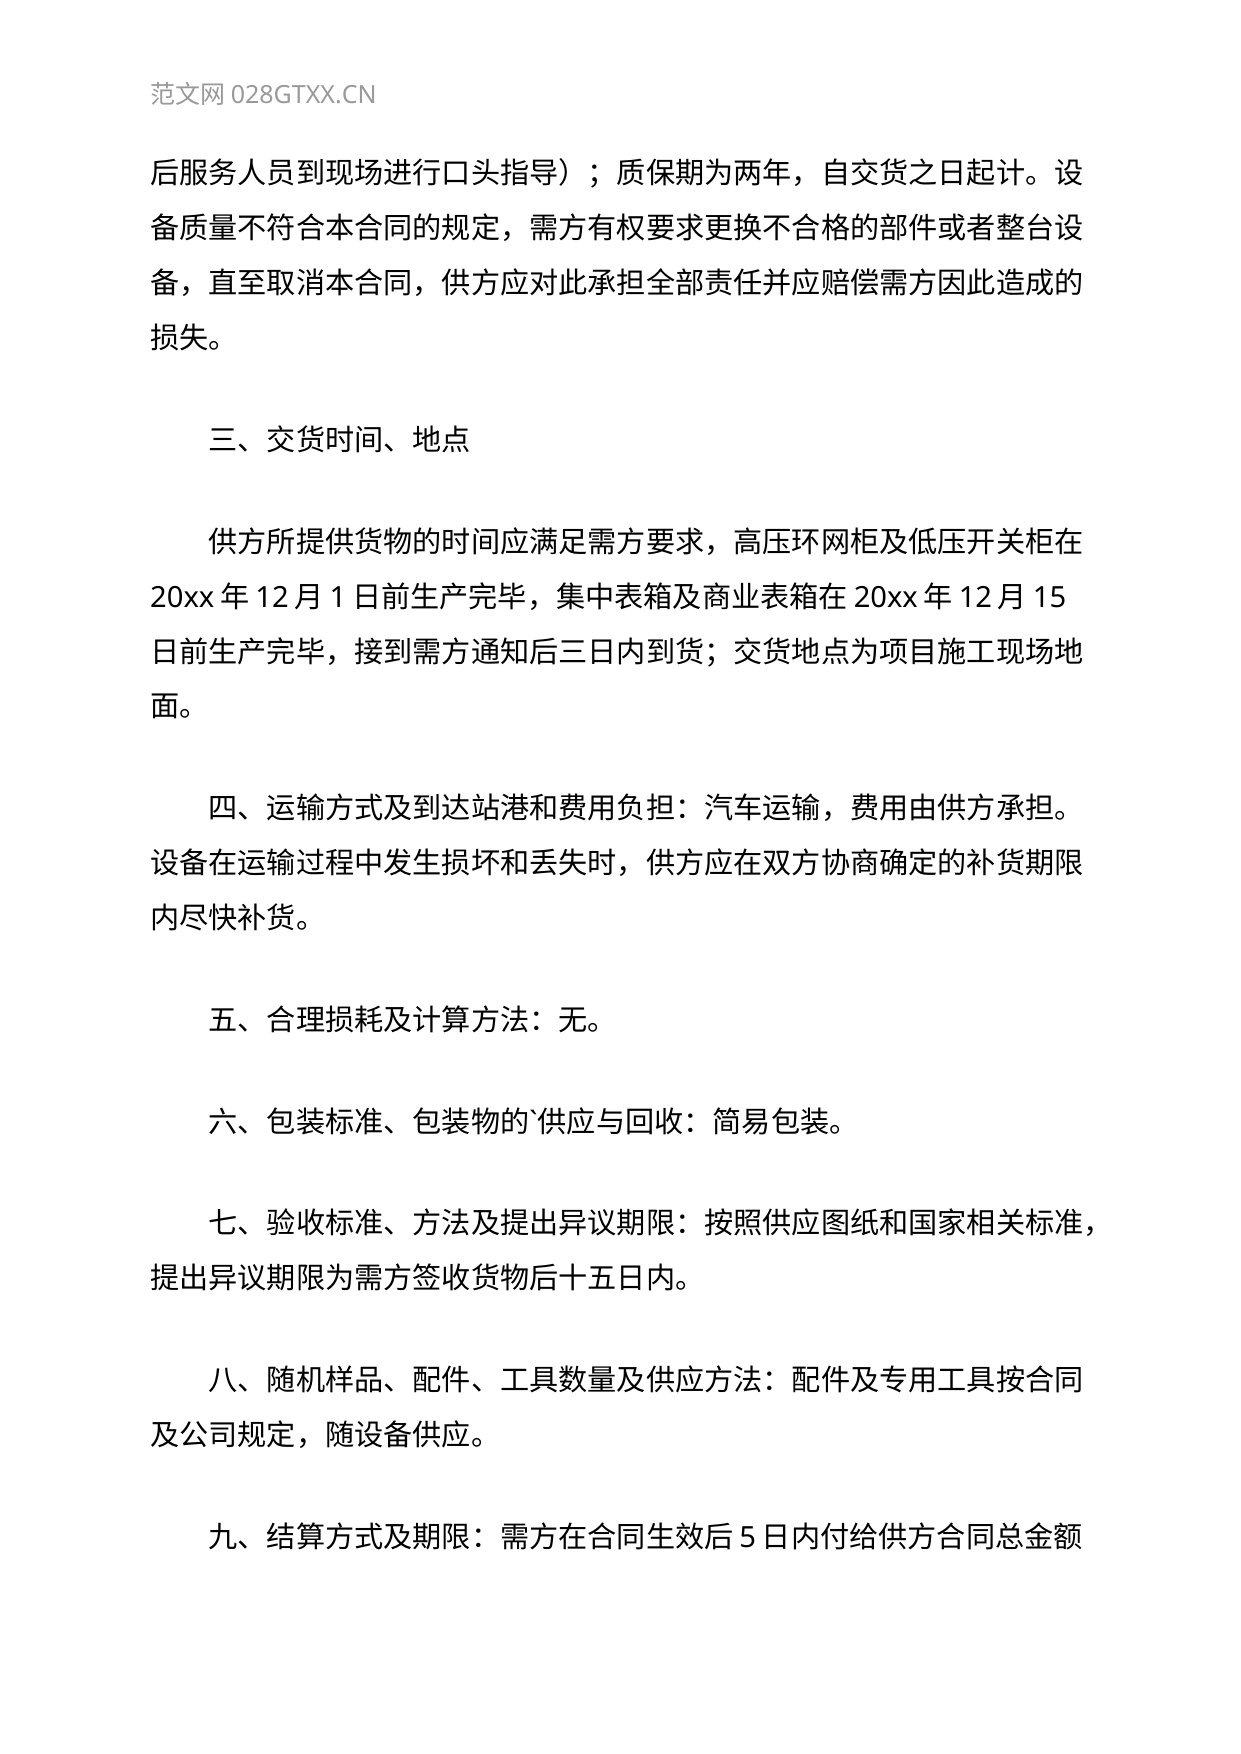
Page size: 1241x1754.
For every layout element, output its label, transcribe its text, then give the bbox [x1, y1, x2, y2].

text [150, 150, 1090, 357]
text 供方所提供货物的时间应满足需方要求，高压环网柜及低压开关柜在20xx年12月1日前生产完毕，集中表箱及商业表箱在20xx年12月15日前生产完毕，接到需方通知后三日内到货；交货地点为项目施工现场地面。 [150, 518, 1090, 725]
text 七、验收标准、方法及提出异议期限：按照供应图纸和国家相关标准，提出异议期限为需方签收货物后十五日内。 [150, 1200, 1090, 1297]
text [150, 1513, 1090, 1556]
text 八、随机样品、配件、工具数量及供应方法：配件及专用工具按合同及公司规定，随设备供应。 [150, 1357, 1090, 1454]
text 六、包装标准、包装物的`供应与回收：简易包装。 [150, 1098, 1090, 1141]
text 三、交货时间、地点 [150, 416, 1090, 459]
text 四、运输方式及到达站港和费用负担：汽车运输，费用由供方承担。设备在运输过程中发生损坏和丢失时，供方应在双方协商确定的补货期限内尽快补货。 [150, 785, 1090, 937]
text 五、合理损耗及计算方法：无。 [150, 996, 1090, 1039]
